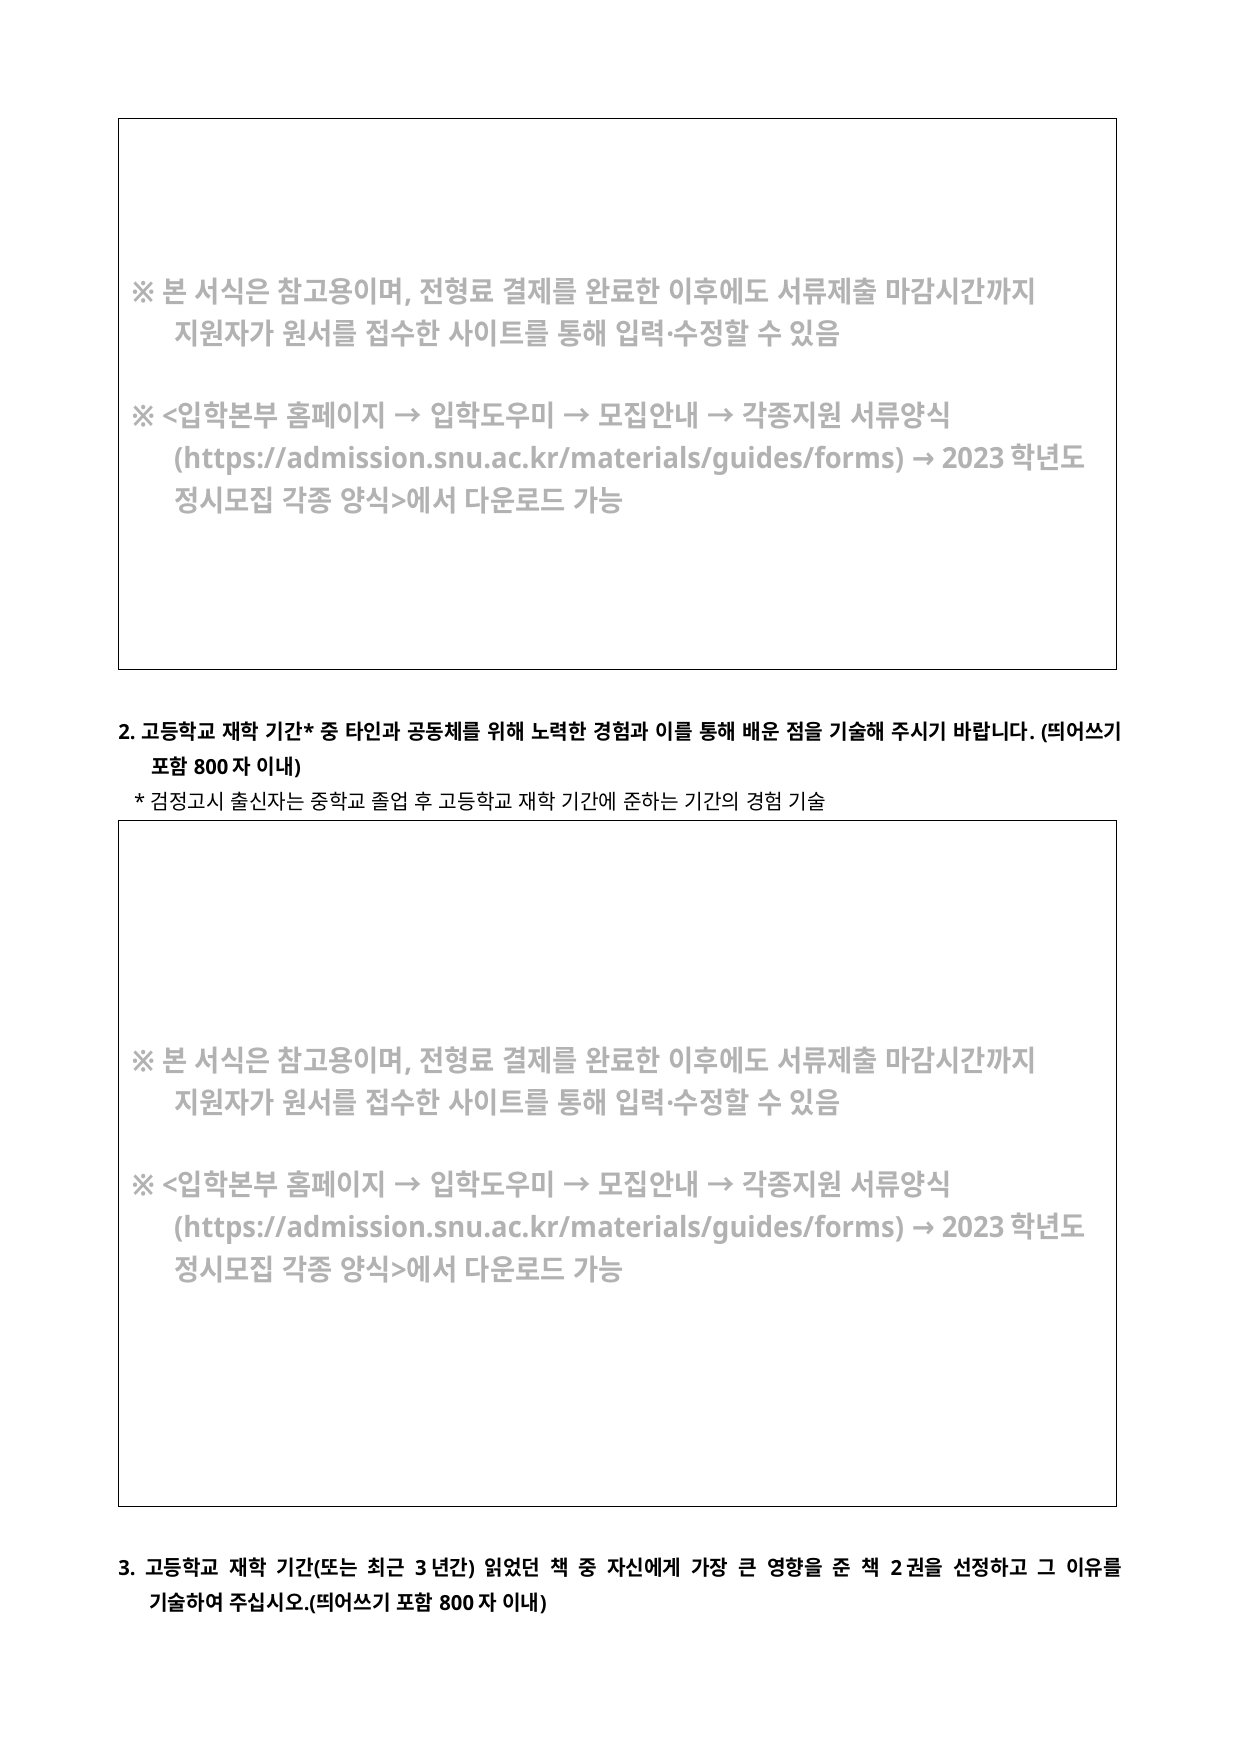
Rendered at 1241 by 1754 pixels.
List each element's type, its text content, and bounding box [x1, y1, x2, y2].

text 3. 고등학교 재학 기간(또는 최근 3년간) 읽었던 책 중 자신에게 가장 큰 영향을 준 책 2권을 선정하고 그 이유를 기술하여 주십시오.(띄어쓰기 포함 800자 이내) [118, 1552, 1122, 1617]
text * 검정고시 출신자는 중학교 졸업 후 고등학교 재학 기간에 준하는 기간의 경험 기술 [118, 785, 1122, 815]
table_header ※ 본 서식은 참고용이며, 전형료 결제를 완료한 이후에도 서류제출 마감시간까지 지원자가 원서를 접수한 사이트를 통해 입력·수정할 수 있음 ※ <입학본부 홈페이지 → 입학도우미 → 모집안내 → 각종지원 서류양식 (https://admission.snu.ac.kr/materials/guides/forms) → 2023학년도 정시모집 각종 양식>에서 다운로드 가능 [119, 119, 1116, 669]
text 2. 고등학교 재학 기간* 중 타인과 공동체를 위해 노력한 경험과 이를 통해 배운 점을 기술해 주시기 바랍니다. (띄어쓰기 포함 800자 이내) [118, 716, 1122, 781]
table_header ※ 본 서식은 참고용이며, 전형료 결제를 완료한 이후에도 서류제출 마감시간까지 지원자가 원서를 접수한 사이트를 통해 입력·수정할 수 있음 ※ <입학본부 홈페이지 → 입학도우미 → 모집안내 → 각종지원 서류양식 (https://admission.snu.ac.kr/materials/guides/forms) → 2023학년도 정시모집 각종 양식>에서 다운로드 가능 [119, 821, 1116, 1506]
